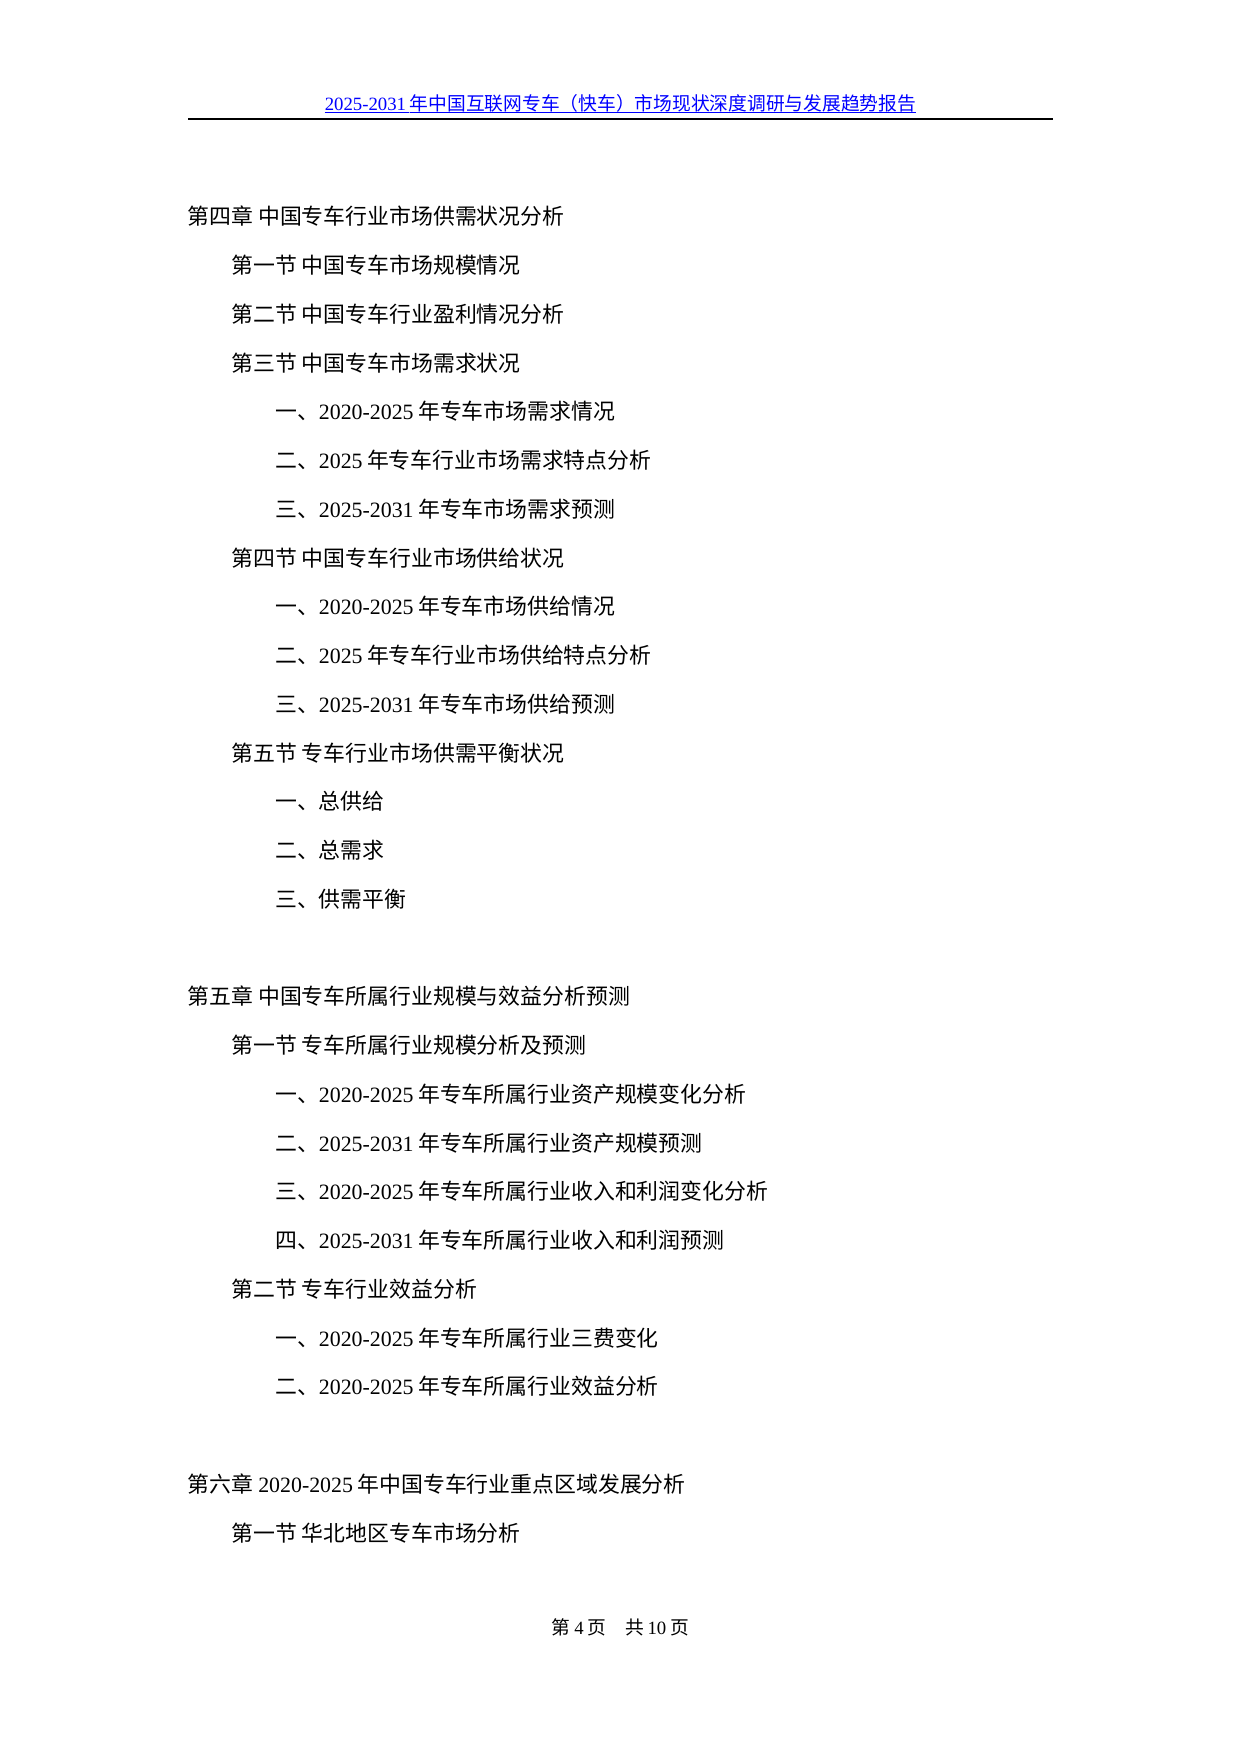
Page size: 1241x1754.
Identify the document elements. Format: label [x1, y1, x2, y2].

text [187, 150, 1053, 1548]
